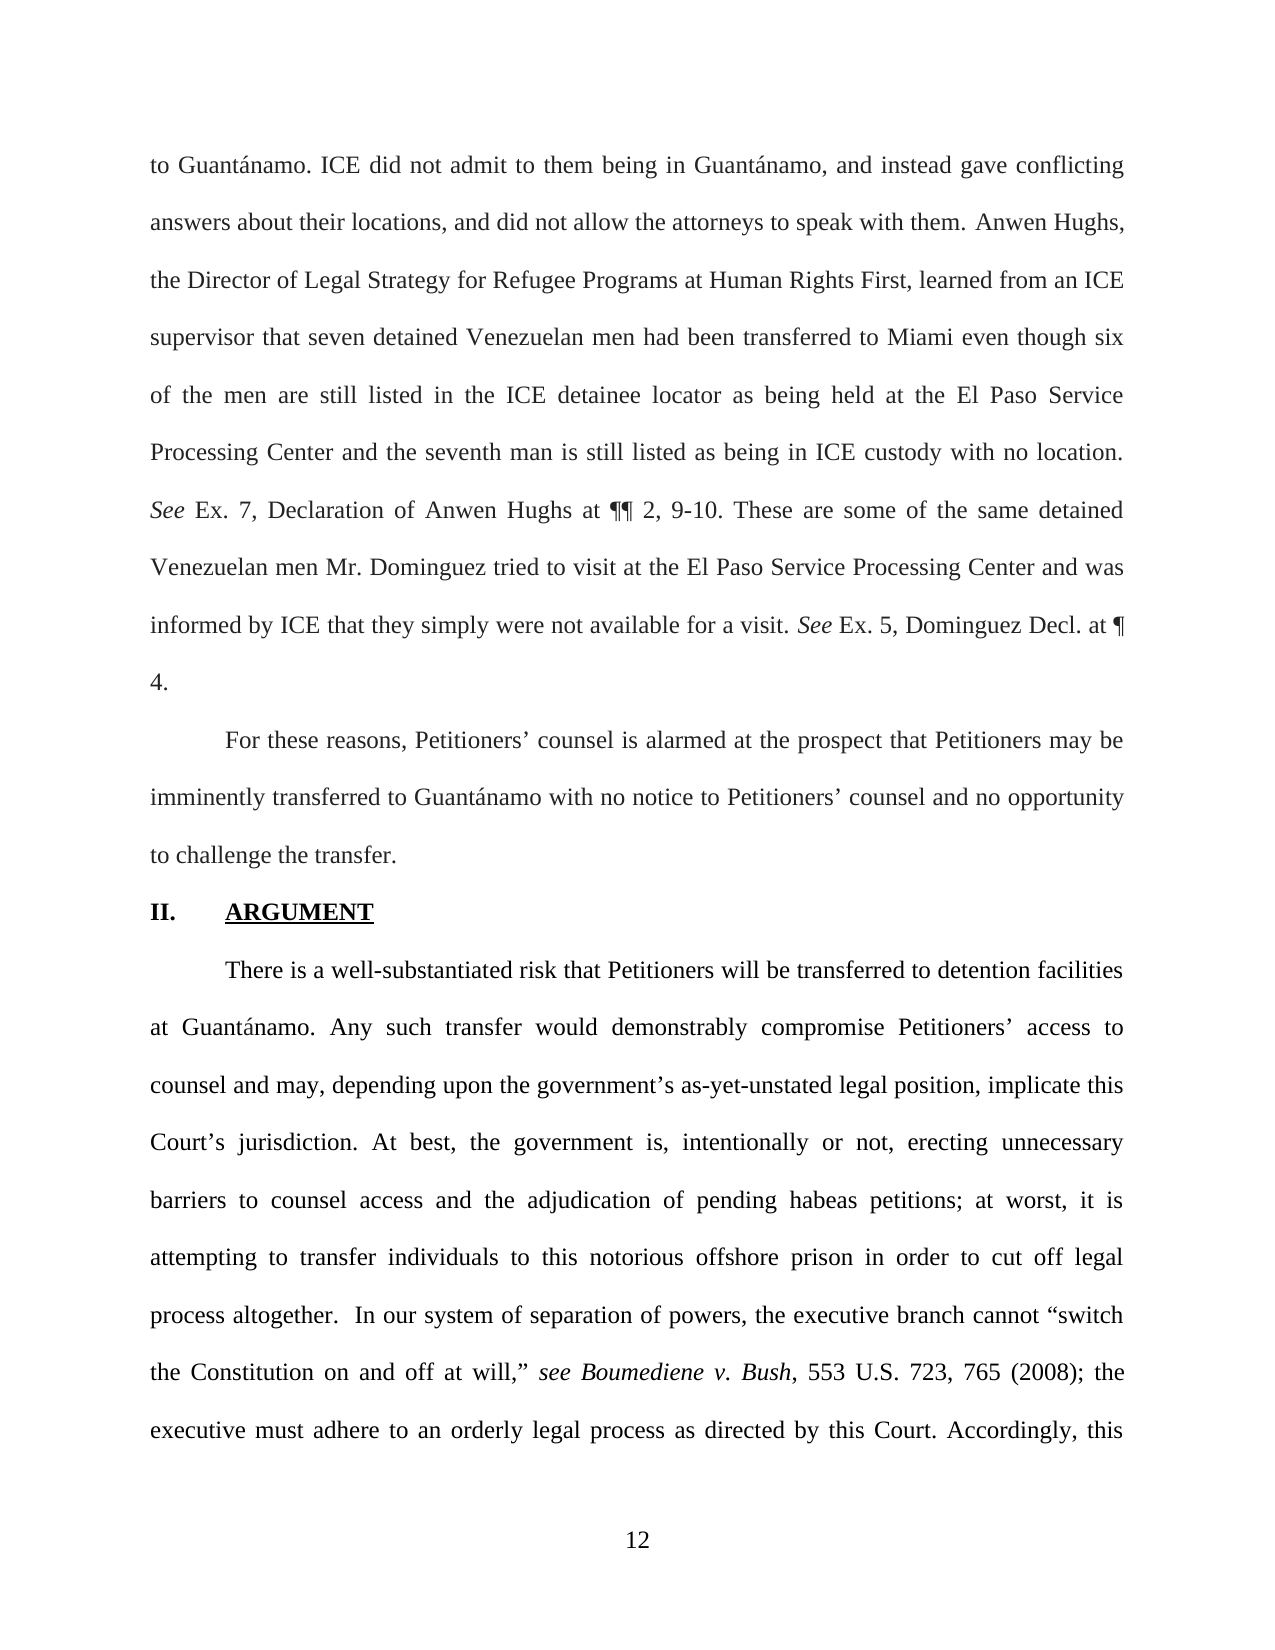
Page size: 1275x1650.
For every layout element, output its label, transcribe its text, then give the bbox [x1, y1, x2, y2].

text For these reasons, Petitioners’ counsel is alarmed at the prospect that Petitioners may be imminently transferred to Guantánamo with no notice to Petitioners’ counsel and no opportunity to challenge the transfer. [150, 811, 1125, 869]
text For these reasons, Petitioners’ counsel is alarmed at the prospect that Petitioners may be imminently transferred to Guantánamo with no notice to Petitioners’ counsel and no opportunity to challenge the transfer. [150, 725, 1125, 783]
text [150, 955, 1125, 1444]
text II. ARGUMENT [150, 897, 1125, 926]
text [150, 150, 1125, 696]
